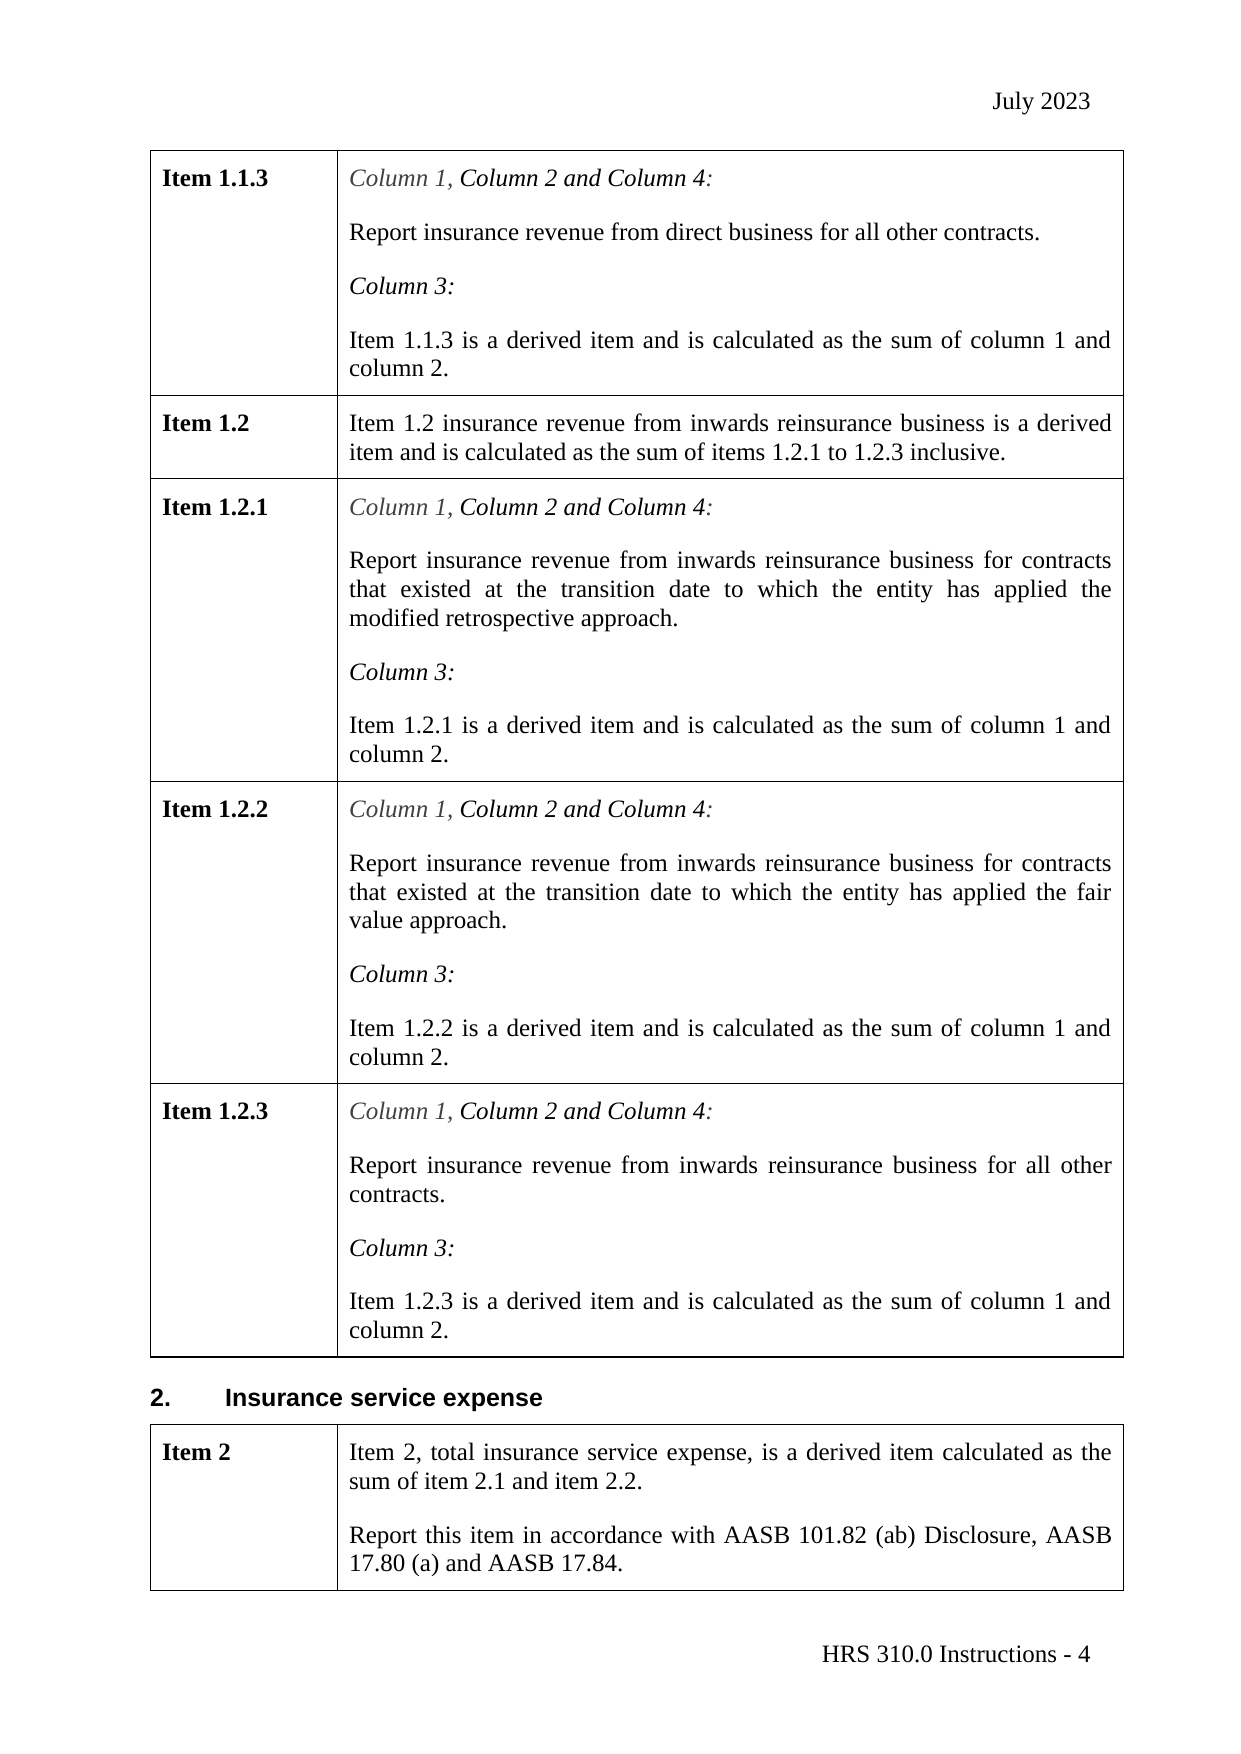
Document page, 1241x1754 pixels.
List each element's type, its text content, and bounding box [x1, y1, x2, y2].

table_cell Item 1.2.1 [151, 479, 337, 781]
table_cell Column 1, Column 2 and Column 4: Report insurance revenue from inwards reinsurance business for contracts that existed at the transition date to which the entity has applied the modified retrospective approach. Column 3: Item 1.2.1 is a derived item and is calculated as the sum of column 1 and column 2. [338, 479, 1123, 781]
table_cell Column 1, Column 2 and Column 4: Report insurance revenue from inwards reinsurance business for contracts that existed at the transition date to which the entity has applied the fair value approach. Column 3: Item 1.2.2 is a derived item and is calculated as the sum of column 1 and column 2. [338, 782, 1123, 1083]
table_cell Item 1.2 insurance revenue from inwards reinsurance business is a derived item and is calculated as the sum of items 1.2.1 to 1.2.3 inclusive. [338, 396, 1123, 478]
table_cell Item 1.2.2 [151, 782, 337, 1083]
subtitle Insurance service expense [150, 1382, 1090, 1411]
table_header Item 2 [151, 1425, 337, 1590]
table_cell Column 1, Column 2 and Column 4: Report insurance revenue from direct business for all other contracts. Column 3: Item 1.1.3 is a derived item and is calculated as the sum of column 1 and column 2. [338, 151, 1123, 395]
table_cell Item 1.2.3 [151, 1084, 337, 1356]
table_cell Item 1.1.3 [151, 151, 337, 395]
table_header Item 2, total insurance service expense, is a derived item calculated as the sum of item 2.1 and item 2.2. Report this item in accordance with AASB 101.82 (ab) Disclosure, AASB 17.80 (a) and AASB 17.84. [338, 1425, 1123, 1590]
table_cell Column 1, Column 2 and Column 4: Report insurance revenue from inwards reinsurance business for all other contracts. Column 3: Item 1.2.3 is a derived item and is calculated as the sum of column 1 and column 2. [338, 1084, 1123, 1356]
table_cell Item 1.2 [151, 396, 337, 478]
